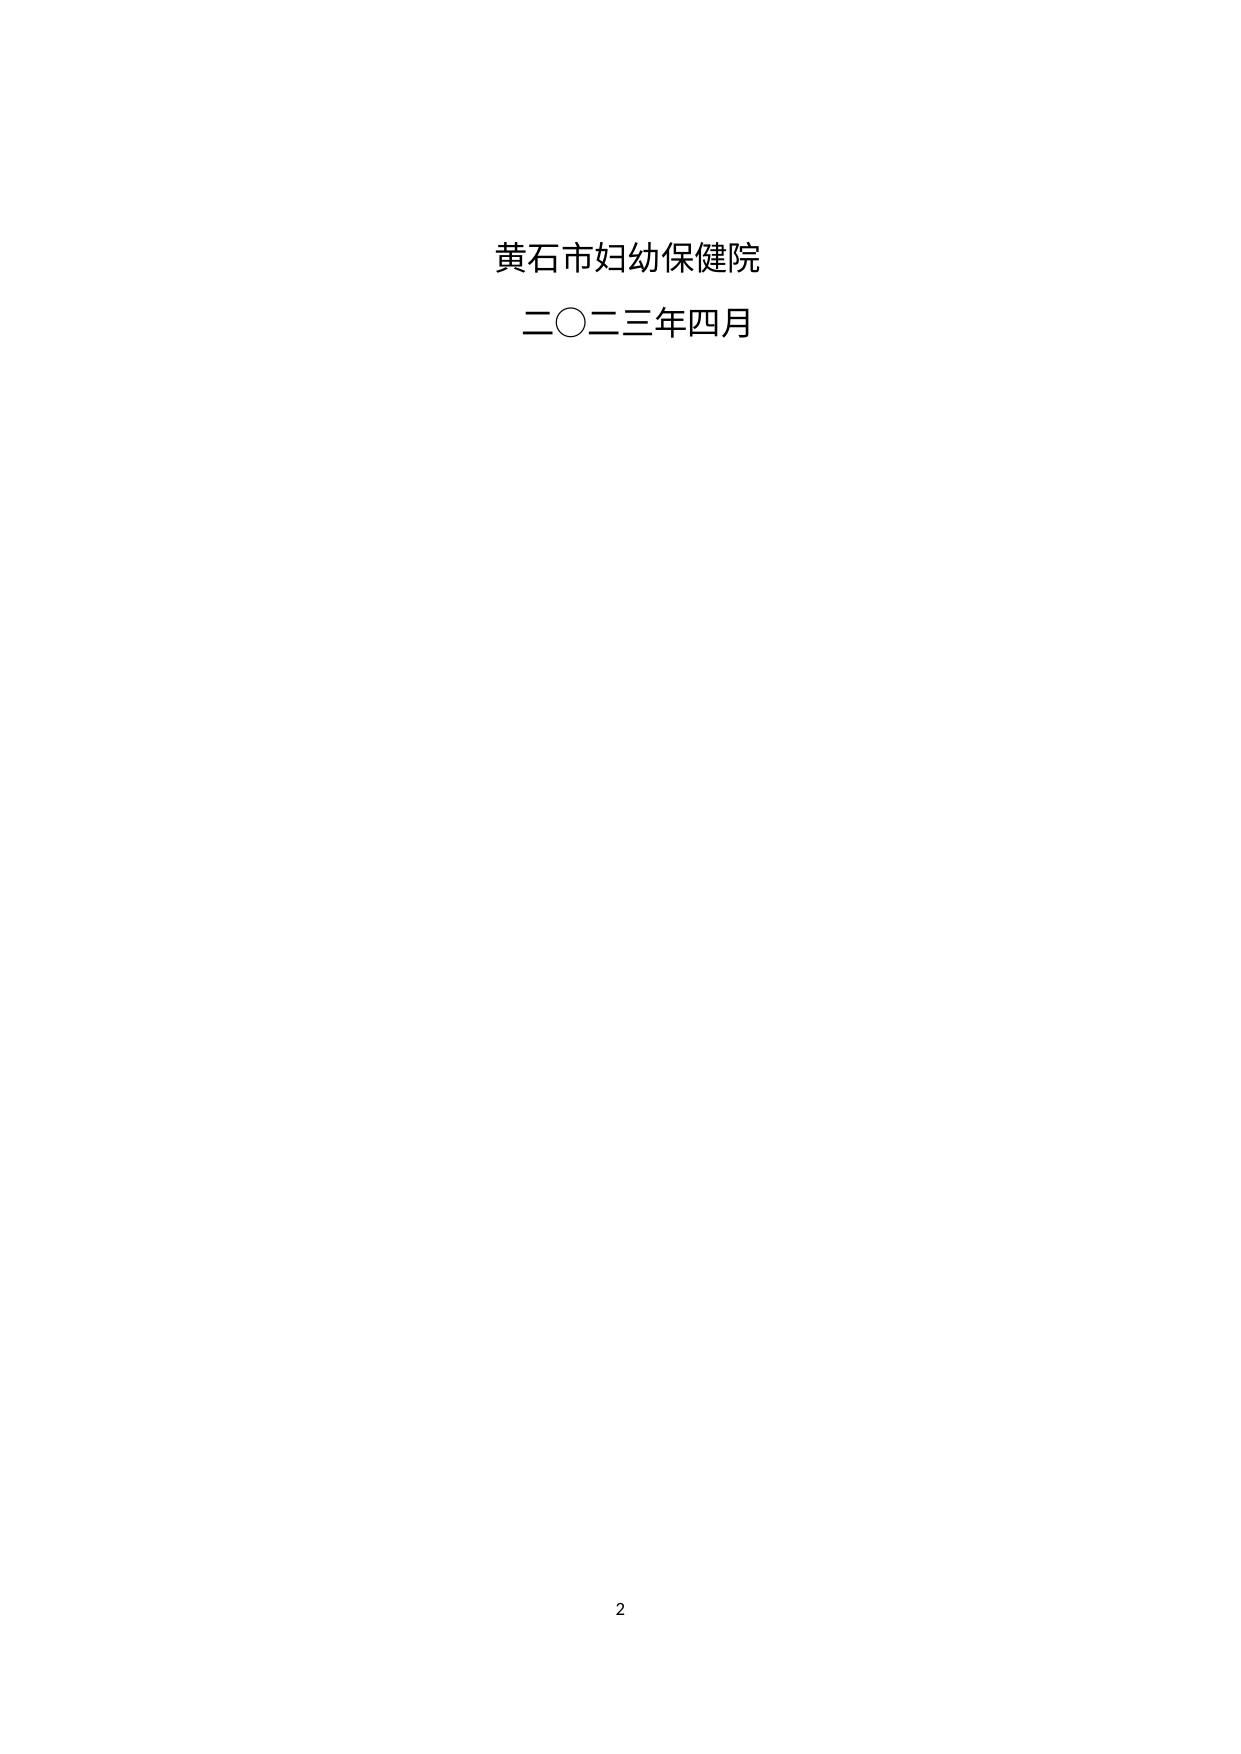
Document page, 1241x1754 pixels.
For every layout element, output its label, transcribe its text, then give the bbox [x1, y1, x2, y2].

text 黄石市妇幼保健院 [187, 223, 1053, 288]
text 二○二三年四月 [187, 288, 1053, 353]
